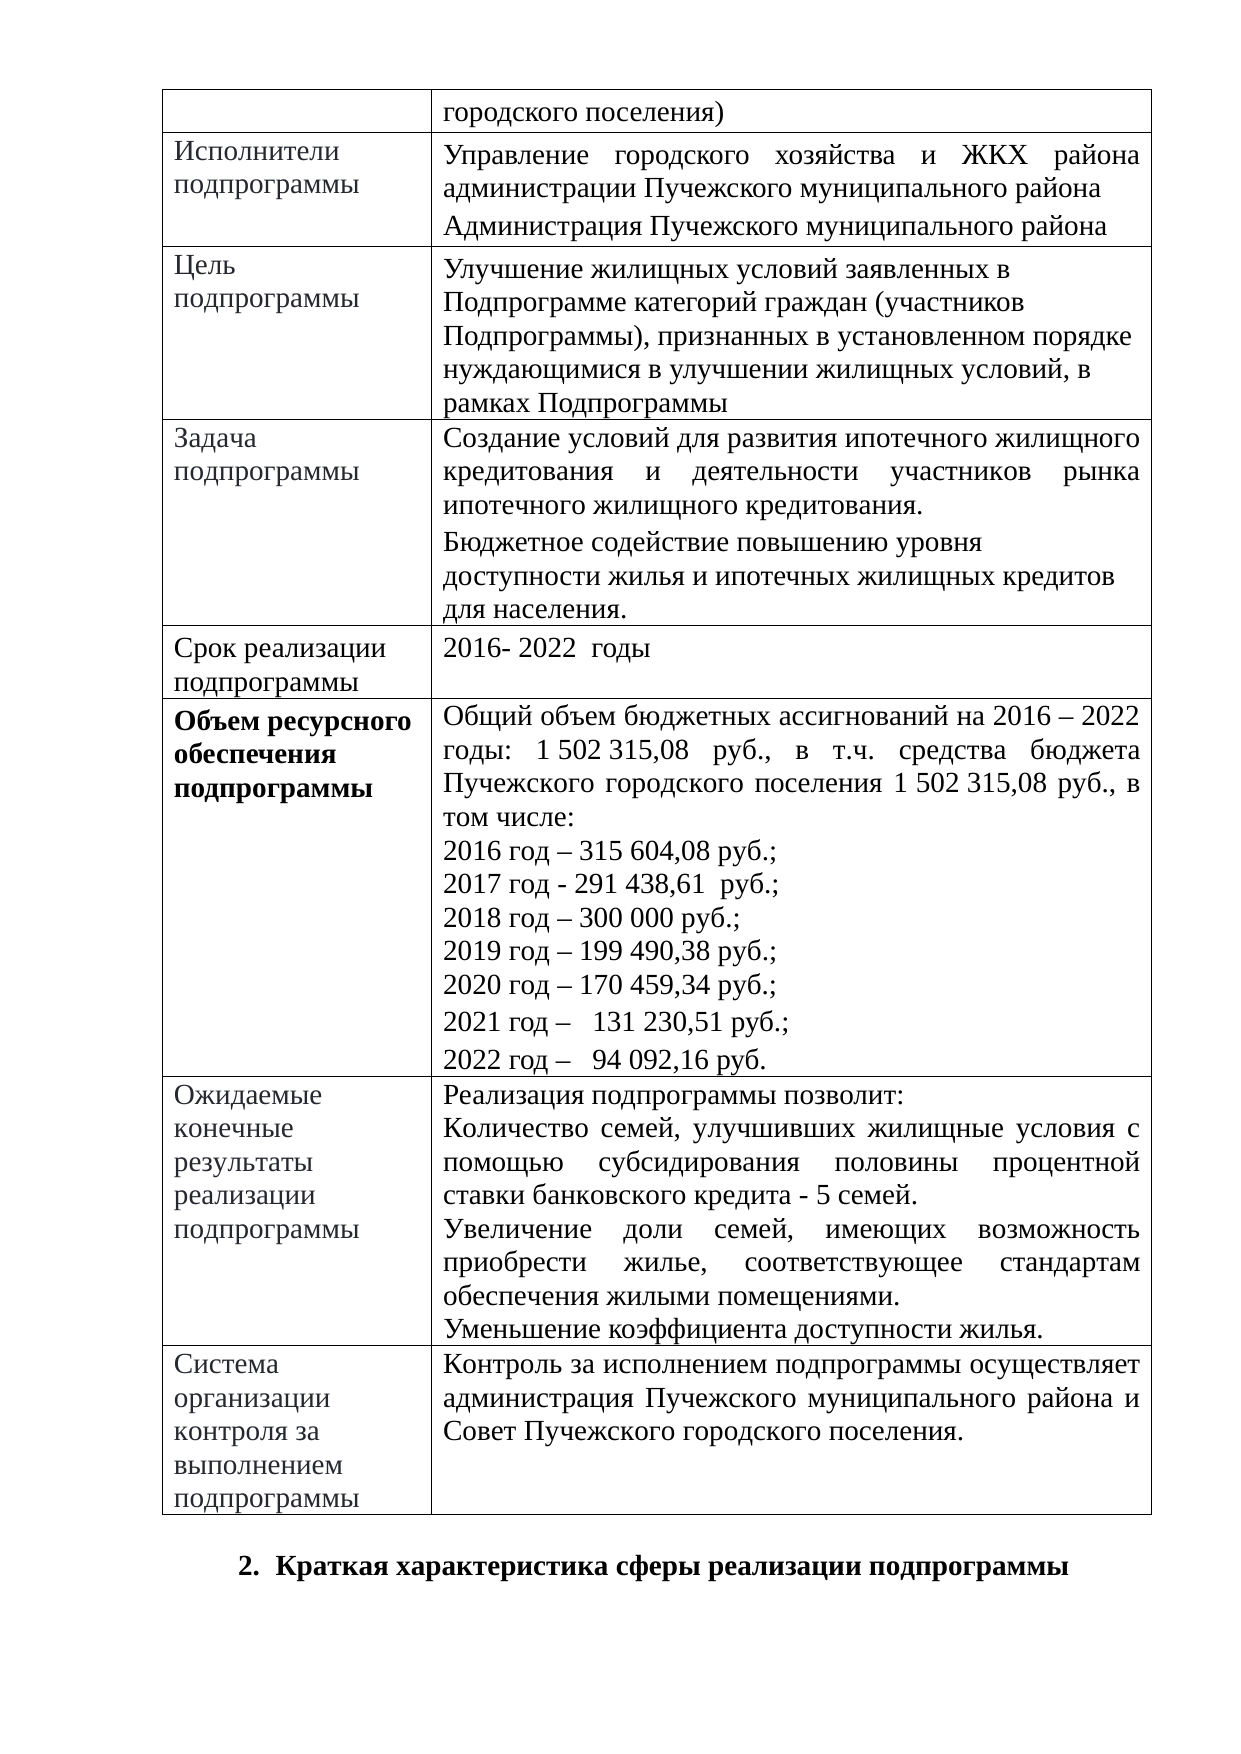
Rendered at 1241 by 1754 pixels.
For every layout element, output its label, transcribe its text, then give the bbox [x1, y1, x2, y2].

table_cell Реализация подпрограммы позволит: Количество семей, улучшивших жилищные условия с помощью субсидирования половины процентной ставки банковского кредита - 5 семей. Увеличение доли семей, имеющих возможность приобрести жилье, соответствующее стандартам обеспечения жилыми помещениями. Уменьшение коэффициента доступности жилья. [432, 1077, 1151, 1345]
table_cell Задача подпрограммы [163, 420, 431, 625]
subtitle Краткая характеристика сферы реализации подпрограммы [156, 1548, 1152, 1582]
table_cell Исполнители подпрограммы [163, 133, 431, 246]
table_cell Общий объем бюджетных ассигнований на 2016 – 2022 годы: 1 502 315,08 руб., в т.ч. средства бюджета Пучежского городского поселения 1 502 315,08 руб., в том числе: 2016 год – 315 604,08 руб.; 2017 год - 291 438,61 руб.; 2018 год – 300 000 руб.; 2019 год – 199 490,38 руб.; 2020 год – 170 459,34 руб.; 2021 год – 131 230,51 руб.; 2022 год – 94 092,16 руб. [432, 699, 1151, 1076]
table_cell Ожидаемые конечные результаты реализации подпрограммы [163, 1077, 431, 1345]
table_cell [432, 90, 1151, 132]
table_cell Объем ресурсного обеспечения подпрограммы [163, 699, 431, 1076]
table_cell Цель подпрограммы [163, 247, 431, 419]
table_cell Срок реализации подпрограммы [163, 626, 431, 697]
table_cell Система организации контроля за выполнением подпрограммы [163, 1346, 431, 1514]
table_cell Улучшение жилищных условий заявленных в Подпрограмме категорий граждан (участников Подпрограммы), признанных в установленном порядке нуждающимися в улучшении жилищных условий, в рамках Подпрограммы [432, 247, 1151, 419]
table_cell Контроль за исполнением подпрограммы осуществляет администрация Пучежского муниципального района и Совет Пучежского городского поселения. [432, 1346, 1151, 1514]
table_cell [163, 90, 431, 132]
table_cell Создание условий для развития ипотечного жилищного кредитования и деятельности участников рынка ипотечного жилищного кредитования. Бюджетное содействие повышению уровня доступности жилья и ипотечных жилищных кредитов для населения. [432, 420, 1151, 625]
table_cell Управление городского хозяйства и ЖКХ района администрации Пучежского муниципального района Администрация Пучежского муниципального района [432, 133, 1151, 246]
table_cell 2016- 2022 годы [432, 626, 1151, 697]
